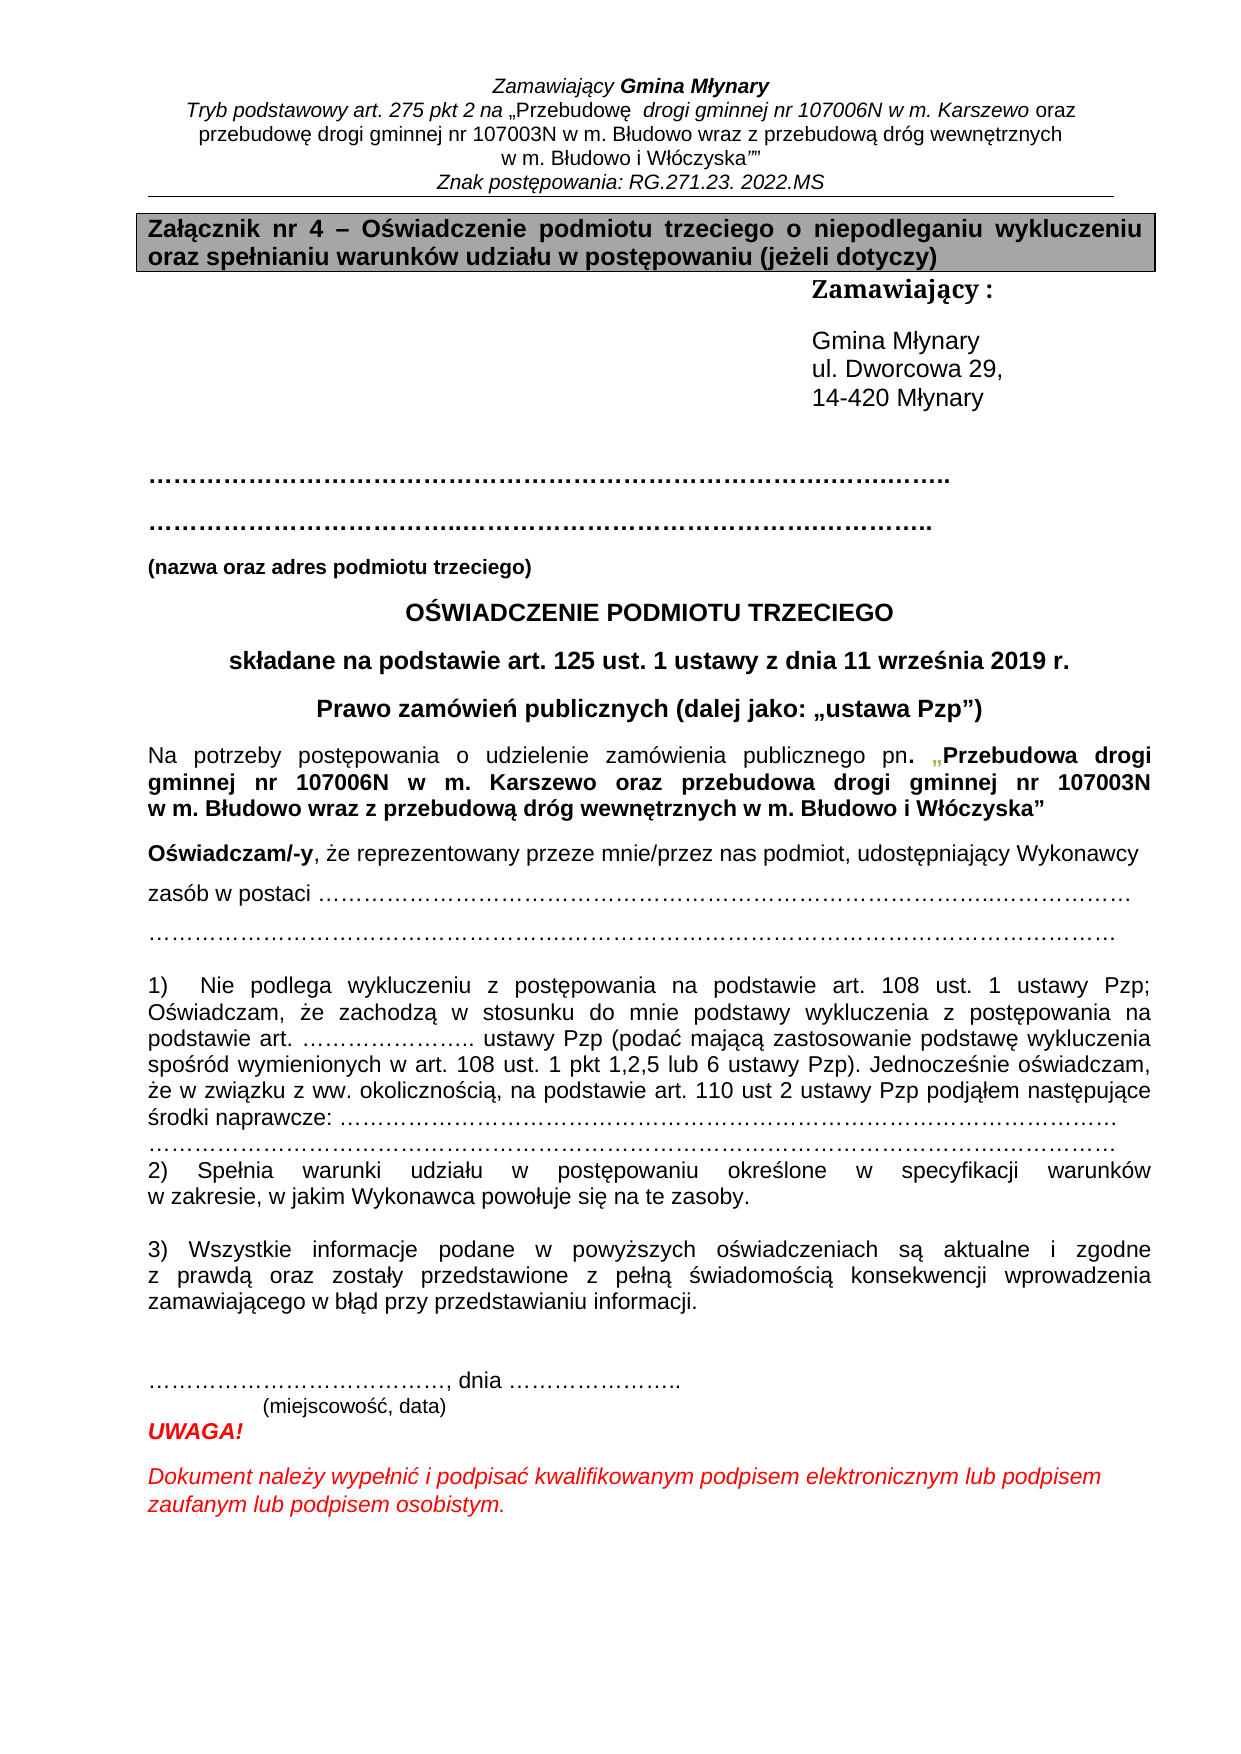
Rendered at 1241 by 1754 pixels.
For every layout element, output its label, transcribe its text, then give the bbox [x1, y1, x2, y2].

list 1) Nie podlega wykluczeniu z postępowania na podstawie art. 108 ust. 1 ustawy Pzp; Oświadczam, że zachodzą w stosunku do mnie podstawy wykluczenia z postępowania na podstawie art. ………………….. ustawy Pzp (podać mającą zastosowanie podstawę wykluczenia spośród wymienionych w art. 108 ust. 1 pkt 1,2,5 lub 6 ustawy Pzp). Jednocześnie oświadczam, że w związku z ww. okolicznością, na podstawie art. 110 ust 2 ustawy Pzp podjąłem następujące środki naprawcze: ………………………………………………………………………………………… [148, 972, 1152, 1130]
text ……………………………………………………………………….…….…….. [148, 459, 1152, 488]
text 3) Wszystkie informacje podane w powyższych oświadczeniach są aktualne i zgodne z prawdą oraz zostały przedstawione z pełną świadomością konsekwencji wprowadzenia zamawiającego w błąd przy przedstawianiu informacji. [148, 1236, 1152, 1315]
text (nazwa oraz adres podmiotu trzeciego) [148, 555, 1152, 579]
text 2) Spełnia warunki udziału w postępowaniu określone w specyfikacji warunków w zakresie, w jakim Wykonawca powołuje się na te zasoby. [148, 1157, 1152, 1209]
text 14-420 Młynary [812, 383, 1152, 412]
text składane na podstawie art. 125 ust. 1 ustawy z dnia 11 września 2019 r. [148, 646, 1151, 674]
text OŚWIADCZENIE PODMIOTU TRZECIEGO [148, 597, 1151, 626]
text Prawo zamówień publicznych (dalej jako: „ustawa Pzp”) [148, 694, 1151, 723]
text Gmina Młynary ul. Dworcowa 29, [812, 326, 1152, 383]
text Oświadczam/-y, że reprezentowany przeze mnie/przez nas podmiot, udostępniający Wykonawcy zasób w postaci ……………………………………………………………………………..……………… [148, 840, 1152, 906]
text ………………………………..…………………………………….………….. [148, 507, 1152, 536]
text …………………………………, dnia ………………….. [148, 1367, 1152, 1394]
text UWAGA! [148, 1418, 1152, 1444]
table_header Załącznik nr 4 – Oświadczenie podmiotu trzeciego o niepodleganiu wykluczeniu oraz spełnianiu warunków udziału w postępowaniu (jeżeli dotyczy) [137, 214, 1154, 271]
text Zamawiający : [738, 272, 1152, 306]
text ………………………………………………………………………………………………….…………… [148, 1130, 1152, 1157]
text Dokument należy wypełnić i podpisać kwalifikowanym podpisem elektronicznym lub podpisem zaufanym lub podpisem osobistym. [148, 1463, 1152, 1518]
text (miejscowość, data) [148, 1394, 1152, 1418]
text ……………………………………………….……………………………………………………………… [148, 919, 1152, 946]
text Na potrzeby postępowania o udzielenie zamówienia publicznego pn. „Przebudowa drogi gminnej nr 107006N w m. Karszewo oraz przebudowa drogi gminnej nr 107003N w m. Błudowo wraz z przebudową dróg wewnętrznych w m. Błudowo i Włóczyska” [148, 742, 1152, 821]
